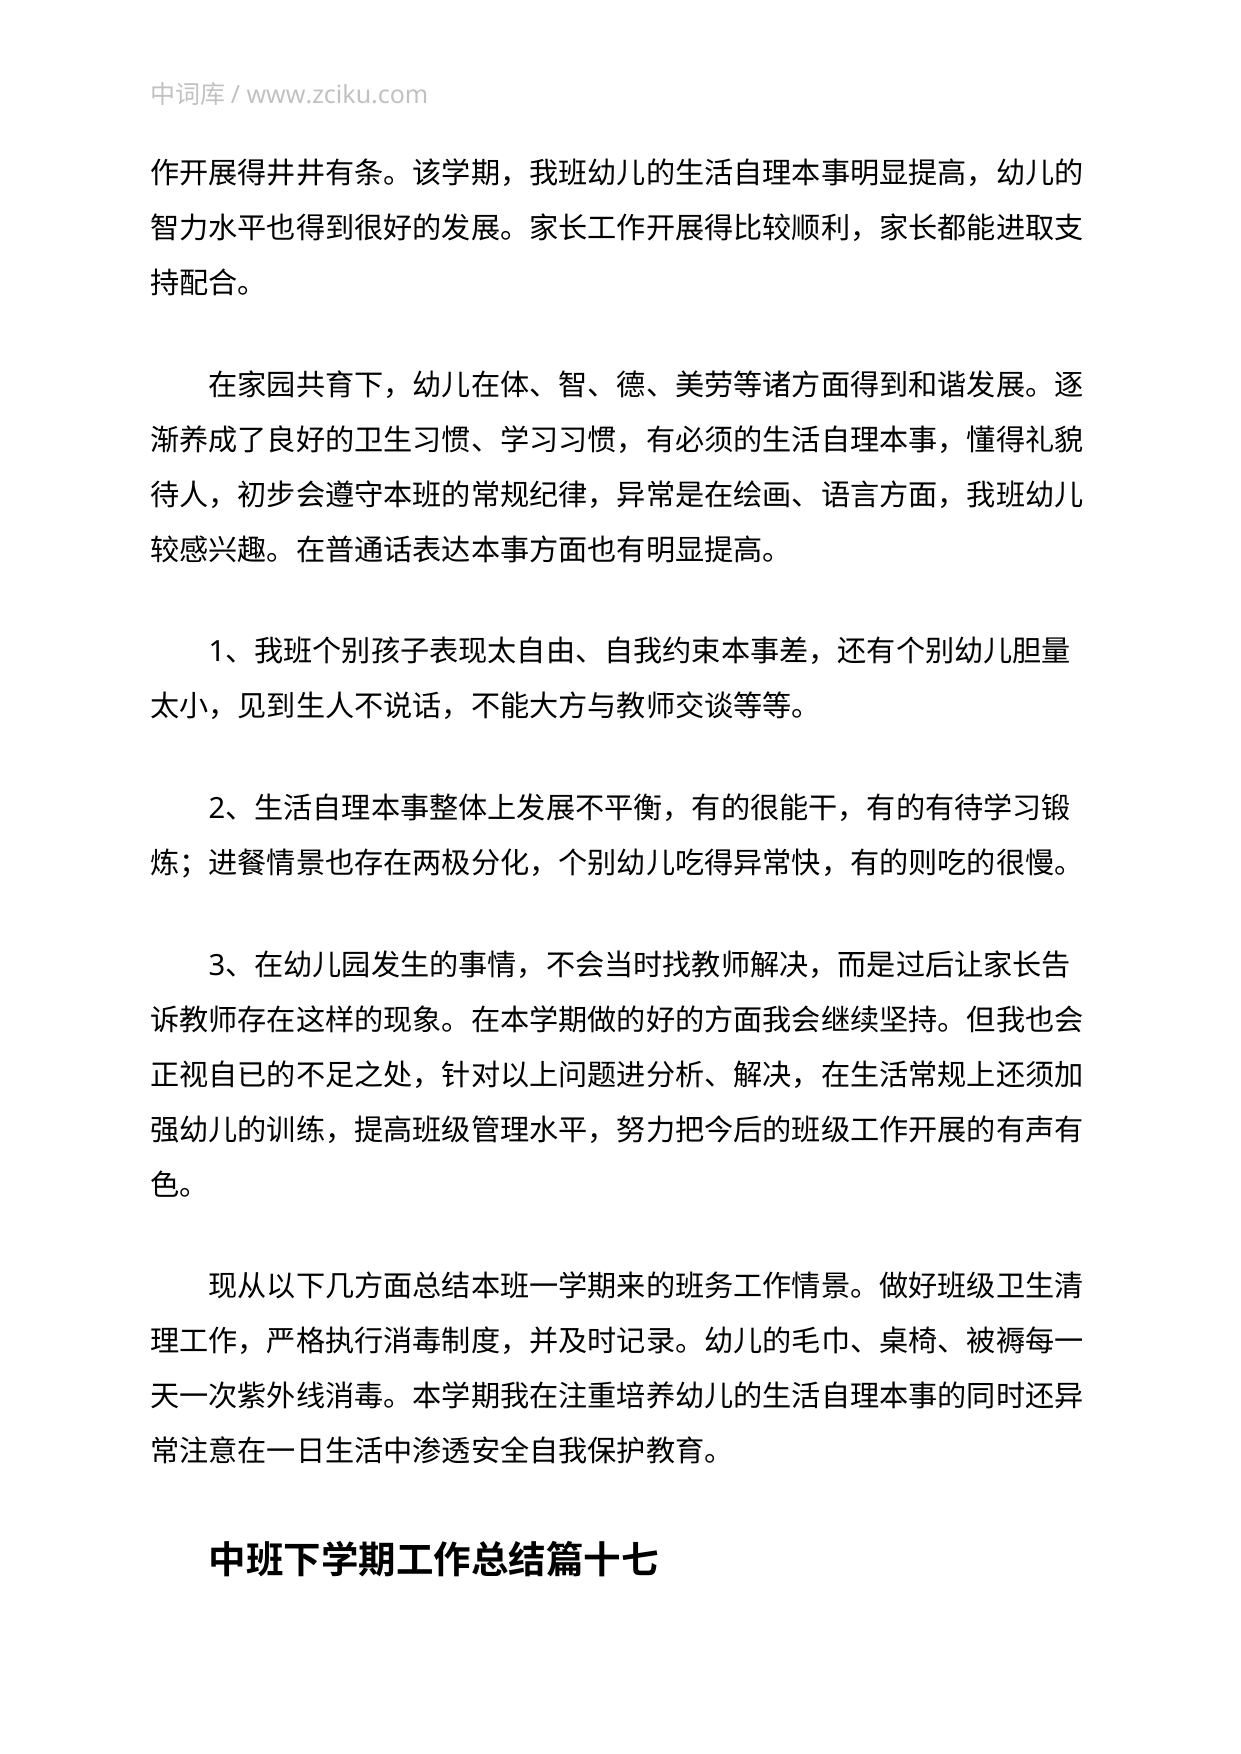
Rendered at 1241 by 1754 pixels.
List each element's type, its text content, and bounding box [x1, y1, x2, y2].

text 在家园共育下，幼儿在体、智、德、美劳等诸方面得到和谐发展。逐渐养成了良好的卫生习惯、学习习惯，有必须的生活自理本事，懂得礼貌待人，初步会遵守本班的常规纪律，异常是在绘画、语言方面，我班幼儿较感兴趣。在普通话表达本事方面也有明显提高。 [150, 362, 1090, 568]
text 1、我班个别孩子表现太自由、自我约束本事差，还有个别幼儿胆量太小，见到生人不说话，不能大方与教师交谈等等。 [150, 628, 1090, 725]
text 3、在幼儿园发生的事情，不会当时找教师解决，而是过后让家长告诉教师存在这样的现象。在本学期做的好的方面我会继续坚持。但我也会正视自已的不足之处，针对以上问题进分析、解决，在生活常规上还须加强幼儿的训练，提高班级管理水平，努力把今后的班级工作开展的有声有色。 [150, 942, 1090, 1203]
text 现从以下几方面总结本班一学期来的班务工作情景。做好班级卫生清理工作，严格执行消毒制度，并及时记录。幼儿的毛巾、桌椅、被褥每一天一次紫外线消毒。本学期我在注重培养幼儿的生活自理本事的同时还异常注意在一日生活中渗透安全自我保护教育。 [150, 1263, 1090, 1470]
text 中班下学期工作总结篇十七 [150, 1529, 1090, 1584]
text 2、生活自理本事整体上发展不平衡，有的很能干，有的有待学习锻炼；进餐情景也存在两极分化，个别幼儿吃得异常快，有的则吃的很慢。 [150, 785, 1090, 882]
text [150, 150, 1090, 302]
